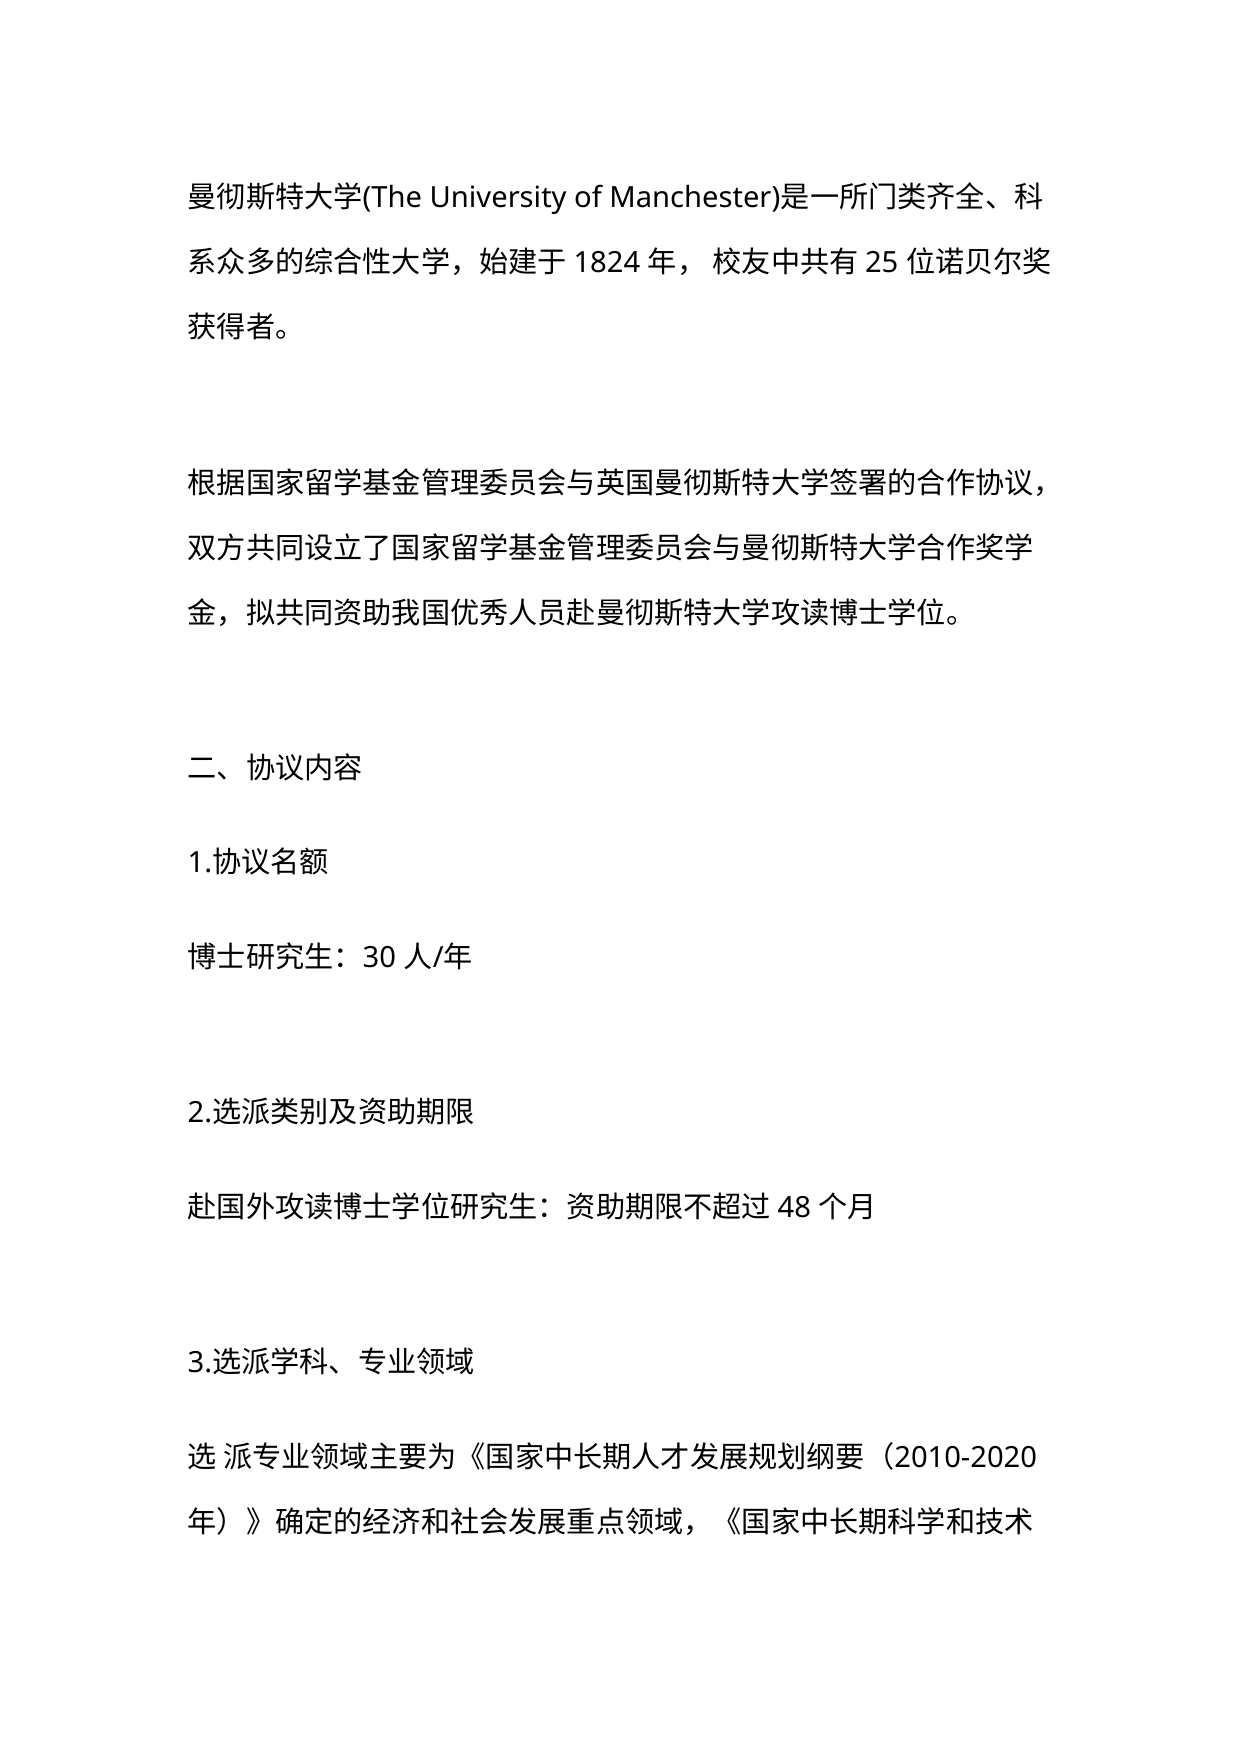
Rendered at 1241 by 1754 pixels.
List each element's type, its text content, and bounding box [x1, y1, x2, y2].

text 博士研究生：30 人/年 [187, 922, 1053, 987]
text 2.选派类别及资助期限 [187, 1078, 1053, 1143]
text 赴国外攻读博士学位研究生：资助期限不超过 48 个月 [187, 1172, 1053, 1237]
text 3.选派学科、专业领域 [187, 1328, 1053, 1393]
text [187, 1422, 1053, 1552]
text 根据国家留学基金管理委员会与英国曼彻斯特大学签署的合作协议，双方共同设立了国家留学基金管理委员会与曼彻斯特大学合作奖学金，拟共同资助我国优秀人员赴曼彻斯特大学攻读博士学位。 [187, 448, 1053, 643]
text 1.协议名额 [187, 828, 1053, 893]
text 二、协议内容 [187, 734, 1053, 799]
text 曼彻斯特大学(The University of Manchester)是一所门类齐全、科系众多的综合性大学，始建于 1824 年， 校友中共有 25 位诺贝尔奖获得者。 [187, 162, 1053, 357]
